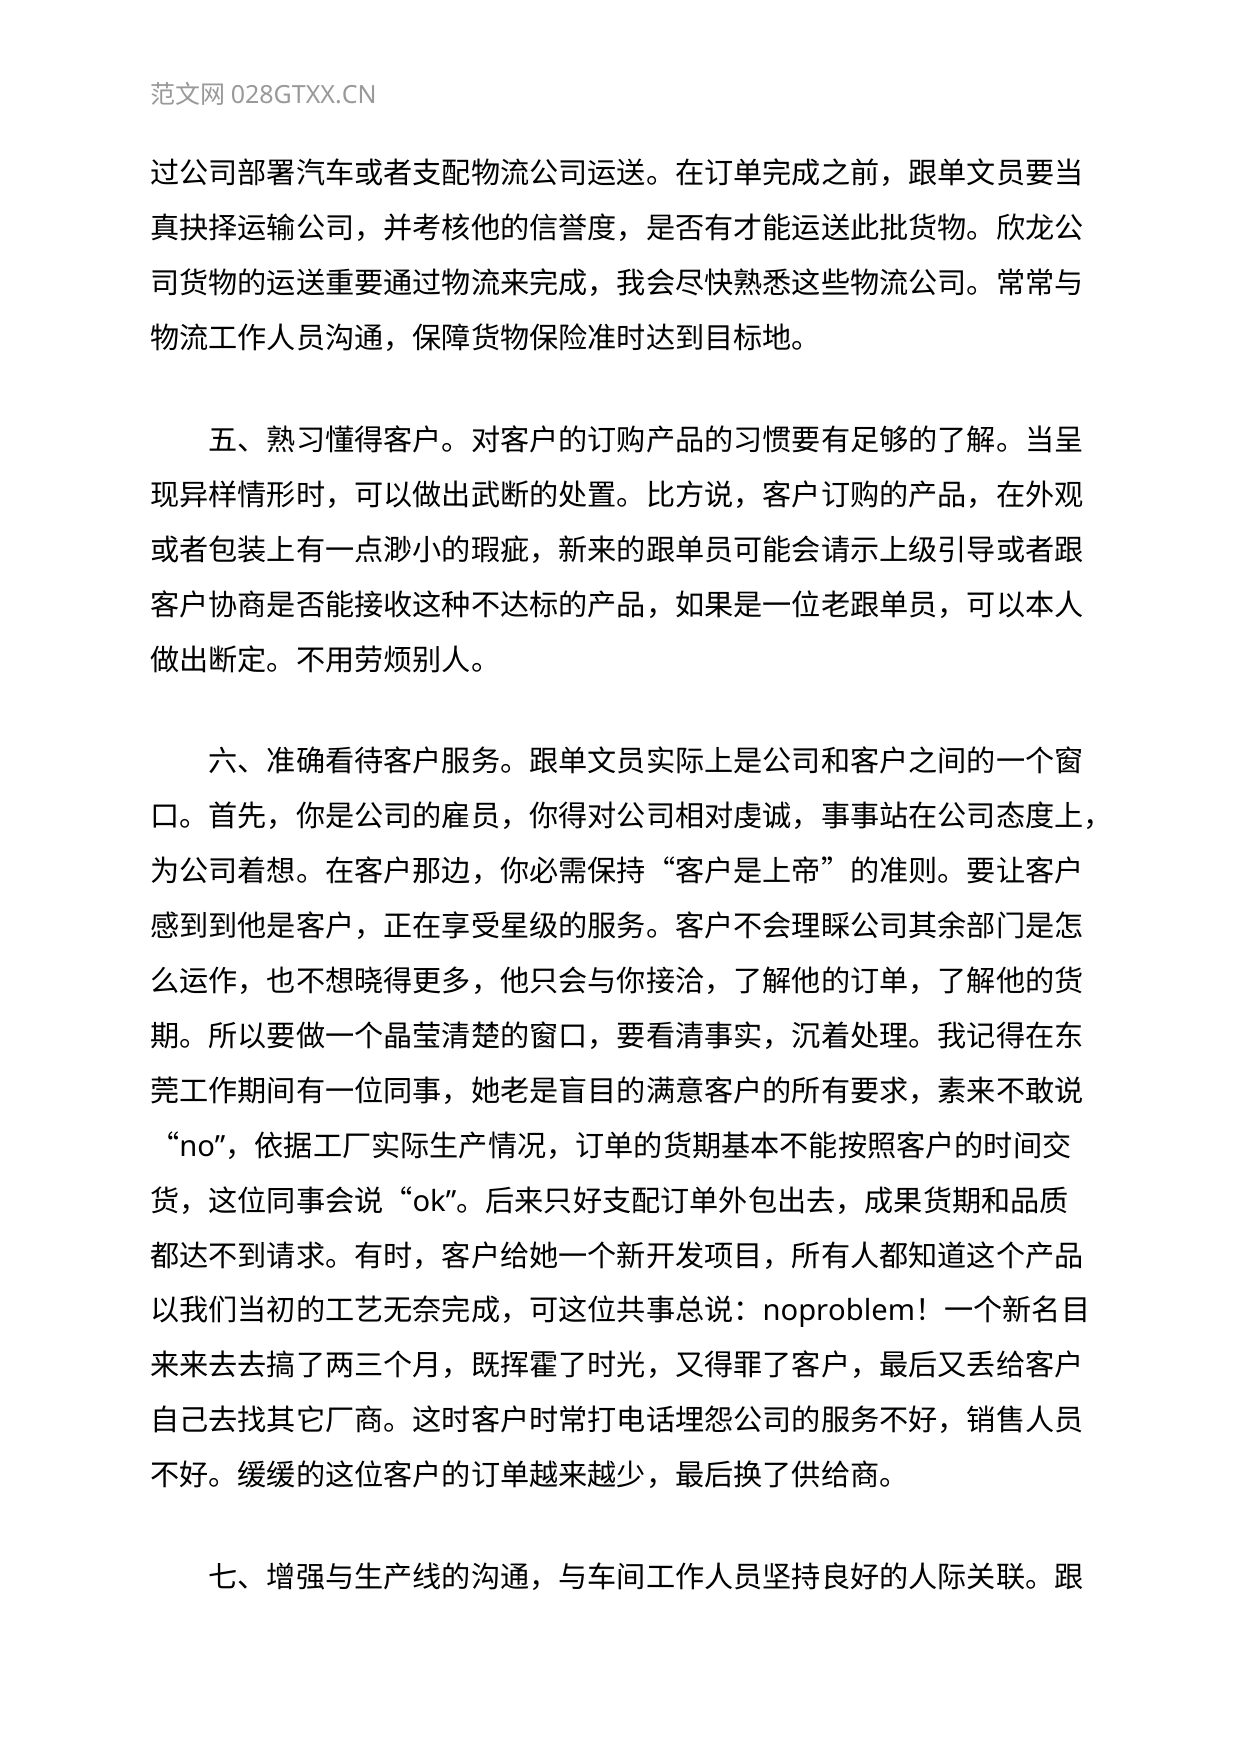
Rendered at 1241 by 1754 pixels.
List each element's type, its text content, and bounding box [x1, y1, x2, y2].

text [150, 150, 1090, 357]
text 六、准确看待客户服务。跟单文员实际上是公司和客户之间的一个窗口。首先，你是公司的雇员，你得对公司相对虔诚，事事站在公司态度上，为公司着想。在客户那边，你必需保持“客户是上帝”的准则。要让客户感到到他是客户，正在享受星级的服务。客户不会理睬公司其余部门是怎么运作，也不想晓得更多，他只会与你接洽，了解他的订单，了解他的货期。所以要做一个晶莹清楚的窗口，要看清事实，沉着处理。我记得在东莞工作期间有一位同事，她老是盲目的满意客户的所有要求，素来不敢说“no”，依据工厂实际生产情况，订单的货期基本不能按照客户的时间交货，这位同事会说“ok”。后来只好支配订单外包出去，成果货期和品质都达不到请求。有时，客户给她一个新开发项目，所有人都知道这个产品以我们当初的工艺无奈完成，可这位共事总说：noproblem！一个新名目来来去去搞了两三个月，既挥霍了时光，又得罪了客户，最后又丢给客户自己去找其它厂商。这时客户时常打电话埋怨公司的服务不好，销售人员不好。缓缓的这位客户的订单越来越少，最后换了供给商。 [150, 738, 1090, 1494]
text 五、熟习懂得客户。对客户的订购产品的习惯要有足够的了解。当呈现异样情形时，可以做出武断的处置。比方说，客户订购的产品，在外观或者包装上有一点渺小的瑕疵，新来的跟单员可能会请示上级引导或者跟客户协商是否能接收这种不达标的产品，如果是一位老跟单员，可以本人做出断定。不用劳烦别人。 [150, 416, 1090, 678]
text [150, 1553, 1090, 1596]
